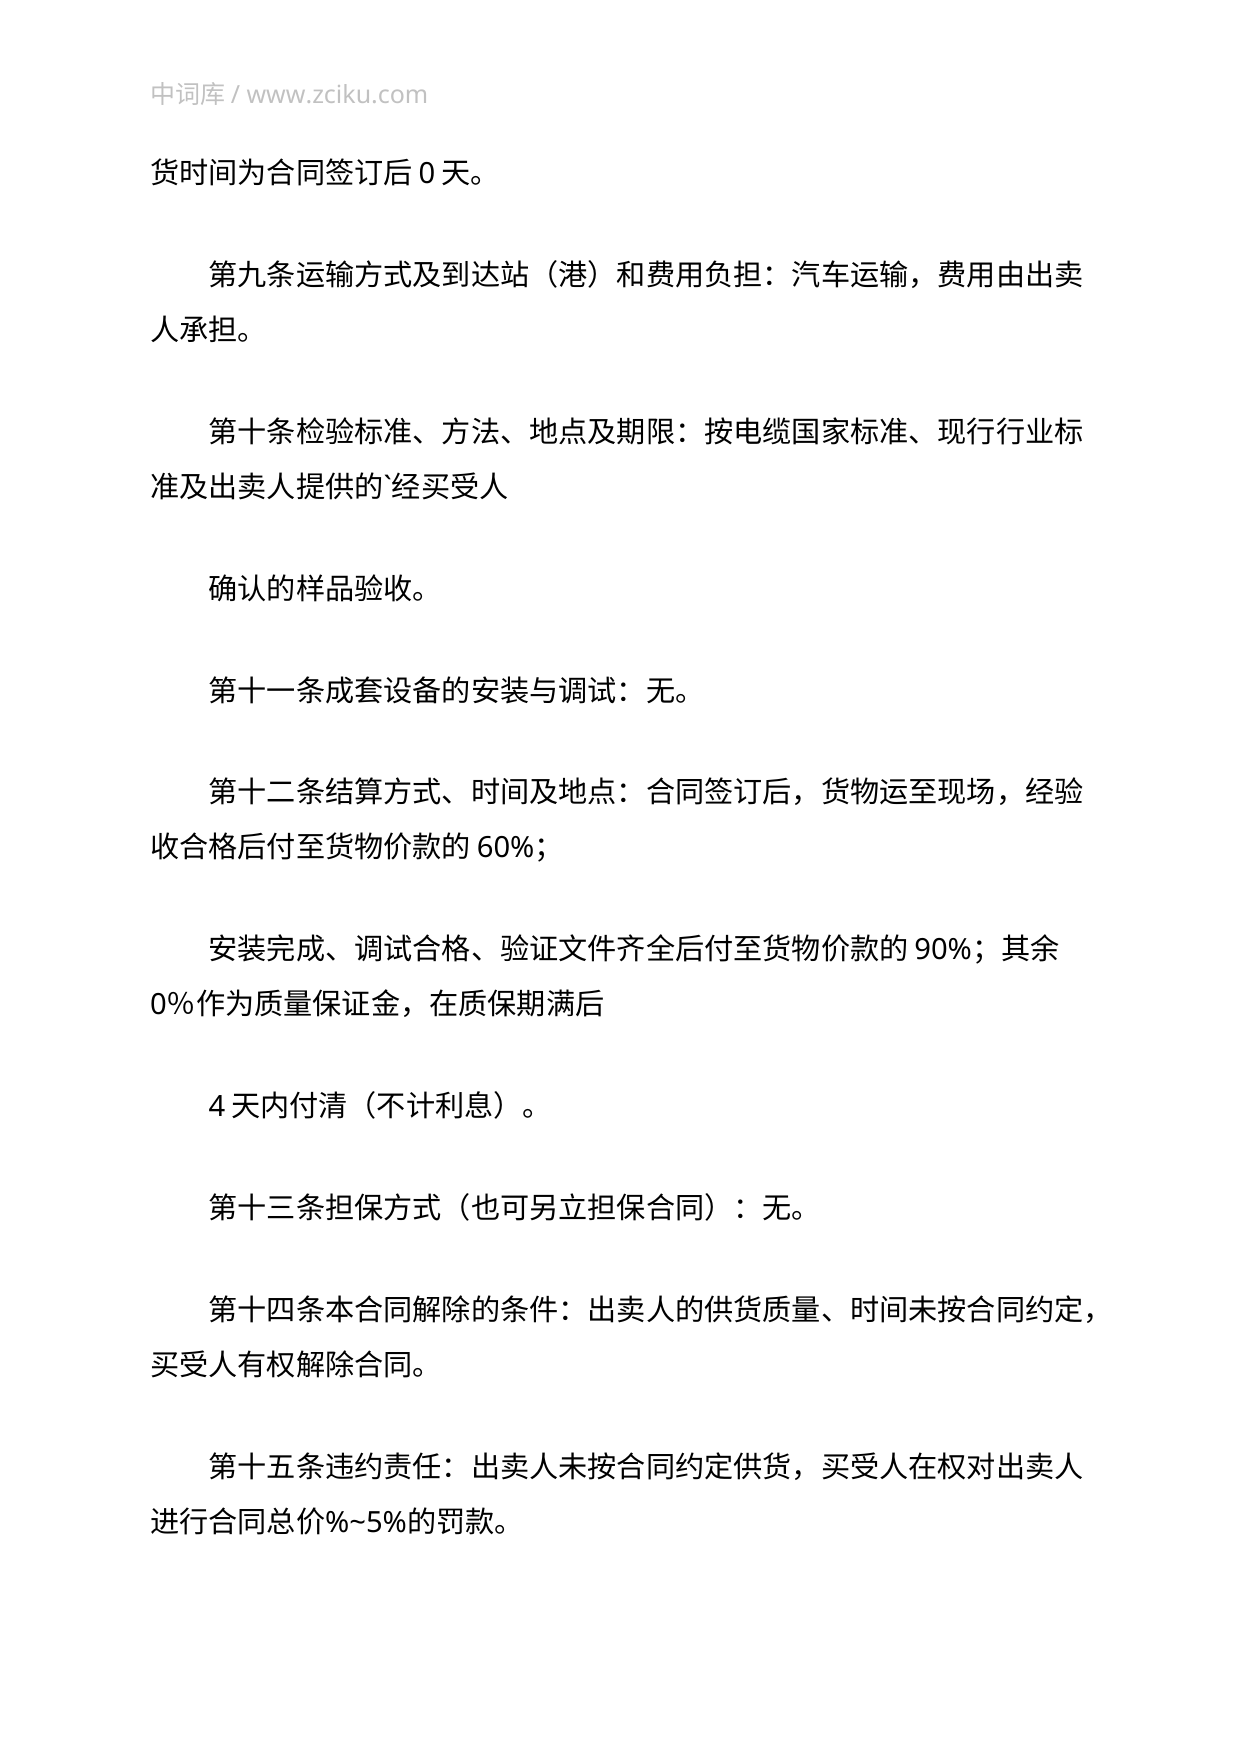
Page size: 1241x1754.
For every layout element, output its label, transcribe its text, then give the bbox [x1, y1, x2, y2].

text 第十四条本合同解除的条件：出卖人的供货质量、时间未按合同约定，买受人有权解除合同。 [150, 1287, 1090, 1384]
text 4天内付清（不计利息）。 [150, 1083, 1090, 1125]
text 第十五条违约责任：出卖人未按合同约定供货，买受人在权对出卖人进行合同总价%~5%的罚款。 [150, 1443, 1090, 1541]
text 确认的样品验收。 [150, 566, 1090, 608]
text 安装完成、调试合格、验证文件齐全后付至货物价款的90%；其余0％作为质量保证金，在质保期满后 [150, 926, 1090, 1023]
text 第九条运输方式及到达站（港）和费用负担：汽车运输，费用由出卖人承担。 [150, 252, 1090, 349]
text 第十二条结算方式、时间及地点：合同签订后，货物运至现场，经验收合格后付至货物价款的60%； [150, 769, 1090, 866]
text 第十条检验标准、方法、地点及期限：按电缆国家标准、现行行业标准及出卖人提供的`经买受人 [150, 409, 1090, 506]
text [150, 150, 1090, 192]
text 第十一条成套设备的安装与调试：无。 [150, 667, 1090, 709]
text 第十三条担保方式（也可另立担保合同）：无。 [150, 1185, 1090, 1227]
